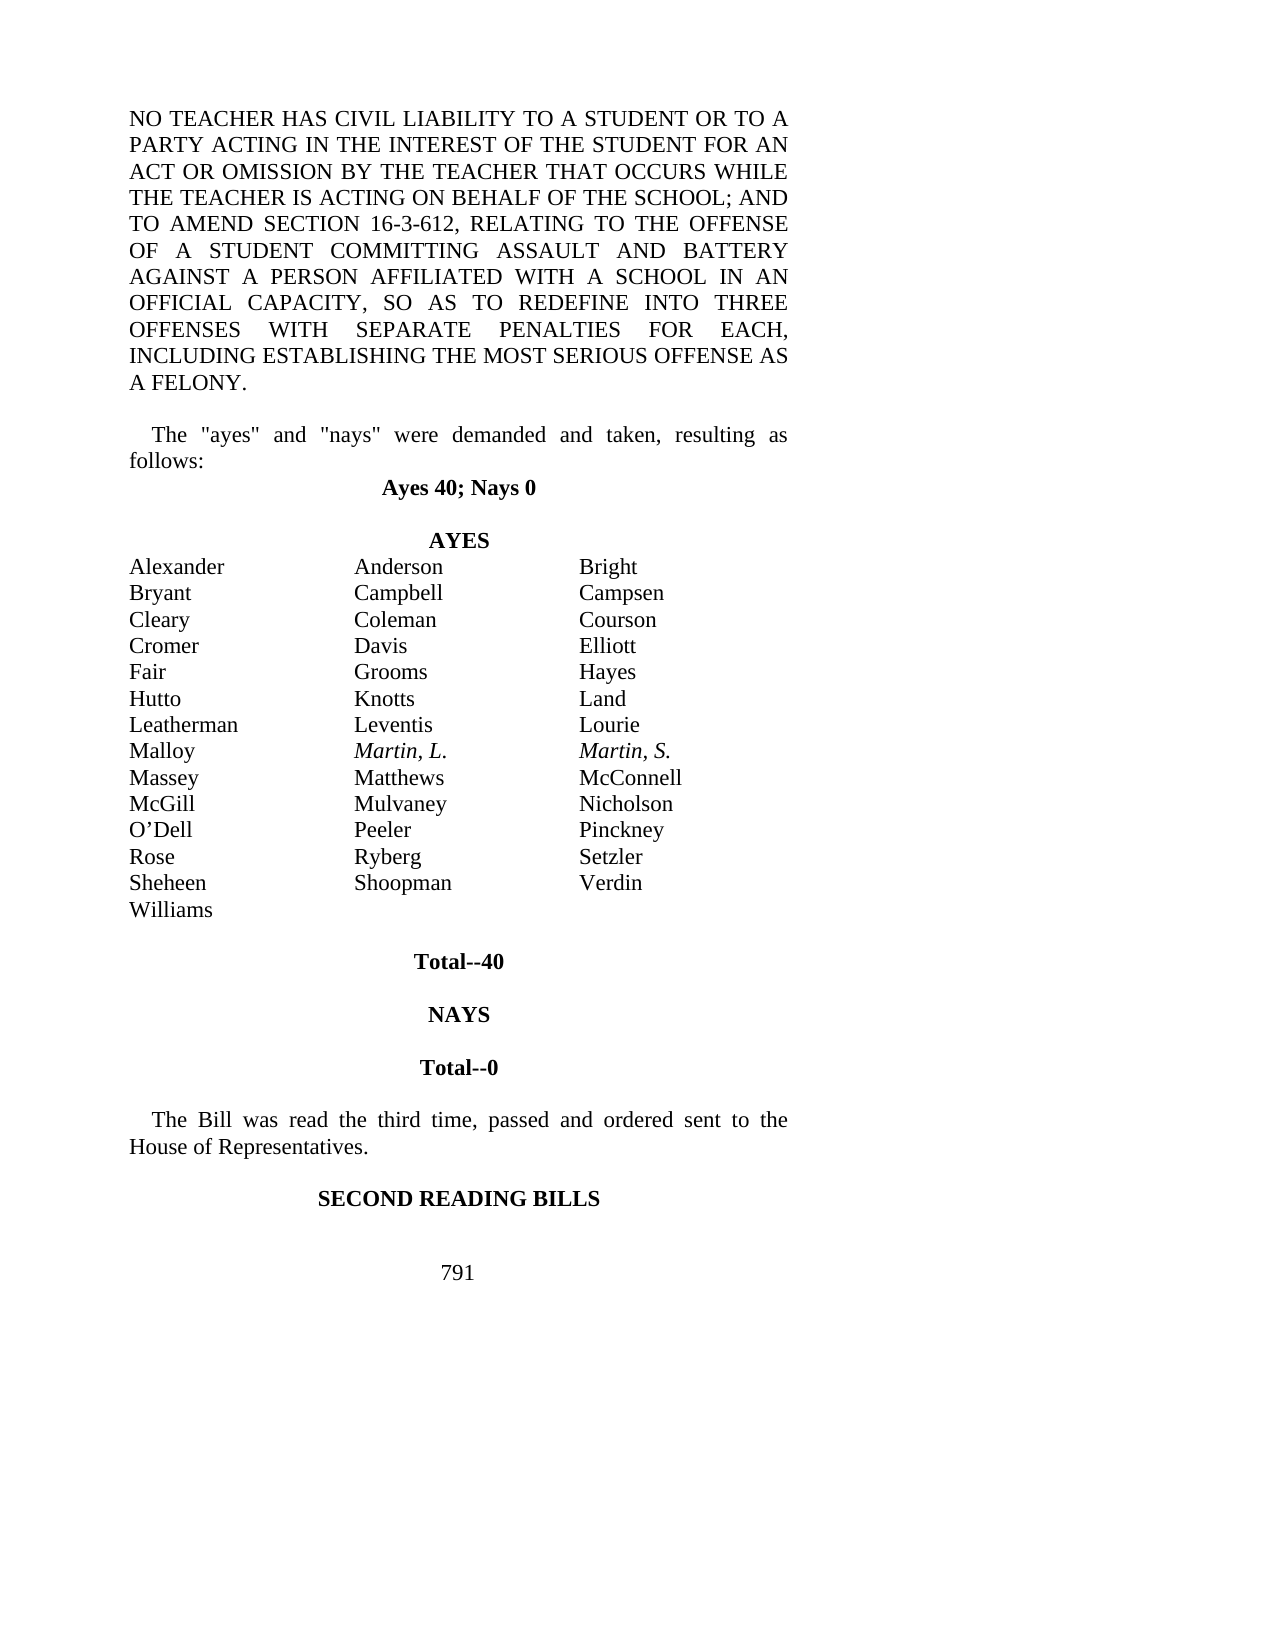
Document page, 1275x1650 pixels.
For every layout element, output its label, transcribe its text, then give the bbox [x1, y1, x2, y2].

text NAYS [129, 1001, 789, 1027]
text Bryant Campbell Campsen [129, 579, 789, 606]
text SECOND READING BILLS [129, 1186, 789, 1212]
text AYES [129, 527, 789, 553]
text Hutto Knotts Land [129, 685, 789, 711]
text Massey Matthews McConnell [129, 764, 789, 790]
text Alexander Anderson Bright [129, 553, 789, 579]
text Cromer Davis Elliott [129, 632, 789, 658]
text Ayes 40; Nays 0 [129, 474, 789, 500]
text Total--40 [129, 948, 789, 975]
text Cleary Coleman Courson [129, 606, 789, 632]
text Rose Ryberg Setzler [129, 843, 789, 869]
text The Bill was read the third time, passed and ordered sent to the House of Representatives. [129, 1106, 789, 1159]
text Leatherman Leventis Lourie [129, 711, 789, 737]
text McGill Mulvaney Nicholson [129, 790, 789, 817]
text The "ayes" and "nays" were demanded and taken, resulting as follows: [129, 421, 789, 474]
text Total--0 [129, 1054, 789, 1080]
text Fair Grooms Hayes [129, 658, 789, 685]
text Sheheen Shoopman Verdin [129, 869, 789, 896]
text Malloy Martin, L. Martin, S. [129, 737, 789, 764]
text O’Dell Peeler Pinckney [129, 817, 789, 843]
text Williams [129, 896, 789, 922]
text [129, 105, 789, 395]
